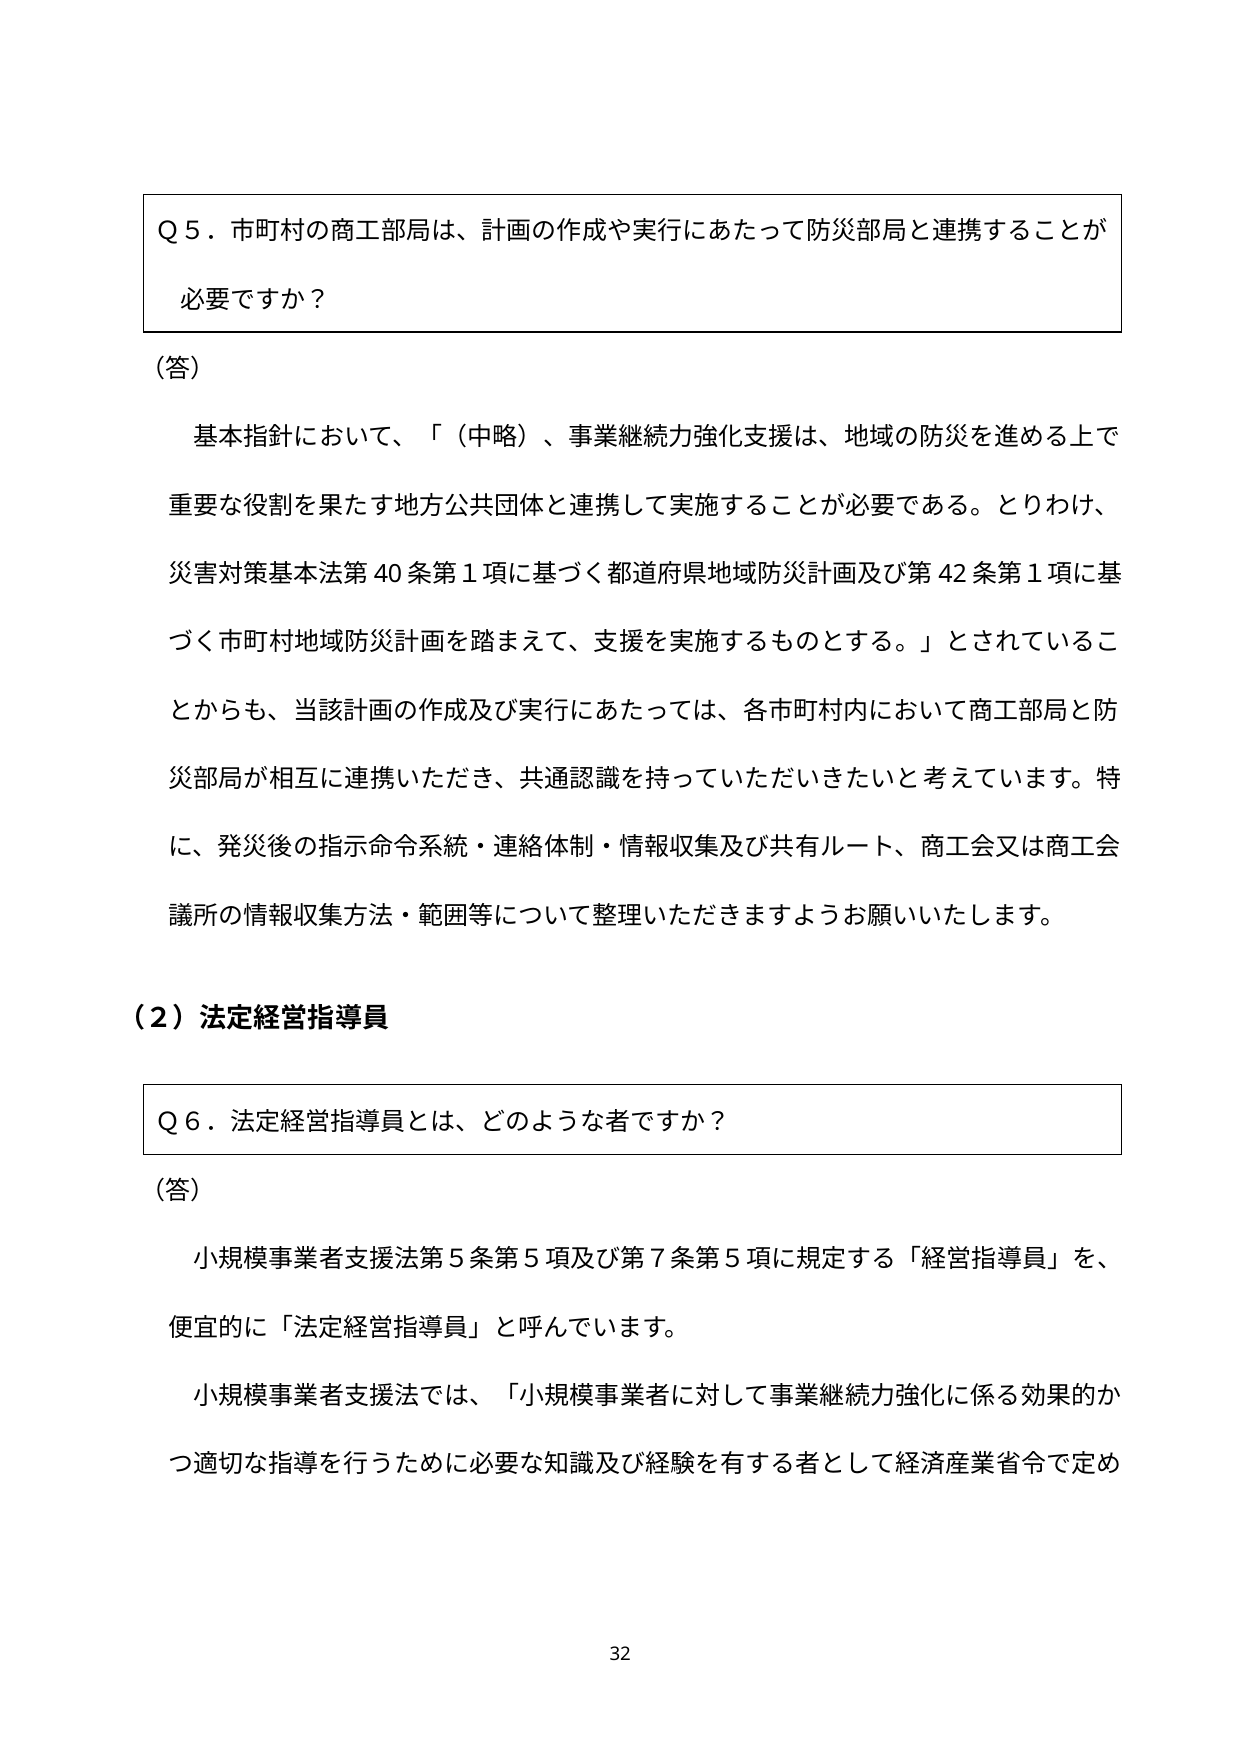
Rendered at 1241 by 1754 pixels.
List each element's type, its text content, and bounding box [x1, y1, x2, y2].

text （２）法定経営指導員 [118, 982, 1122, 1050]
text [118, 1359, 1122, 1496]
text 小規模事業者支援法第５条第５項及び第７条第５項に規定する「経営指導員」を、便宜的に「法定経営指導員」と呼んでいます。 [118, 1223, 1122, 1359]
table_header Ｑ５．市町村の商工部局は、計画の作成や実行にあたって防災部局と連携することが必要ですか？ [144, 195, 1121, 331]
text （答） [140, 332, 1122, 401]
text 基本指針において、「（中略）、事業継続力強化支援は、地域の防災を進める上で重要な役割を果たす地方公共団体と連携して実施することが必要である。とりわけ、災害対策基本法第40条第１項に基づく都道府県地域防災計画及び第42条第１項に基づく市町村地域防災計画を踏まえて、支援を実施するものとする。」とされていることからも、当該計画の作成及び実行にあたっては、各市町村内において商工部局と防災部局が相互に連携いただき、共通認識を持っていただいきたいと考えています。特に、発災後の指示命令系統・連絡体制・情報収集及び共有ルート、商工会又は商工会議所の情報収集方法・範囲等について整理いただきますようお願いいたします。 [118, 401, 1122, 947]
text （答） [140, 1154, 1122, 1223]
table_header Ｑ６．法定経営指導員とは、どのような者ですか？ [144, 1085, 1121, 1153]
